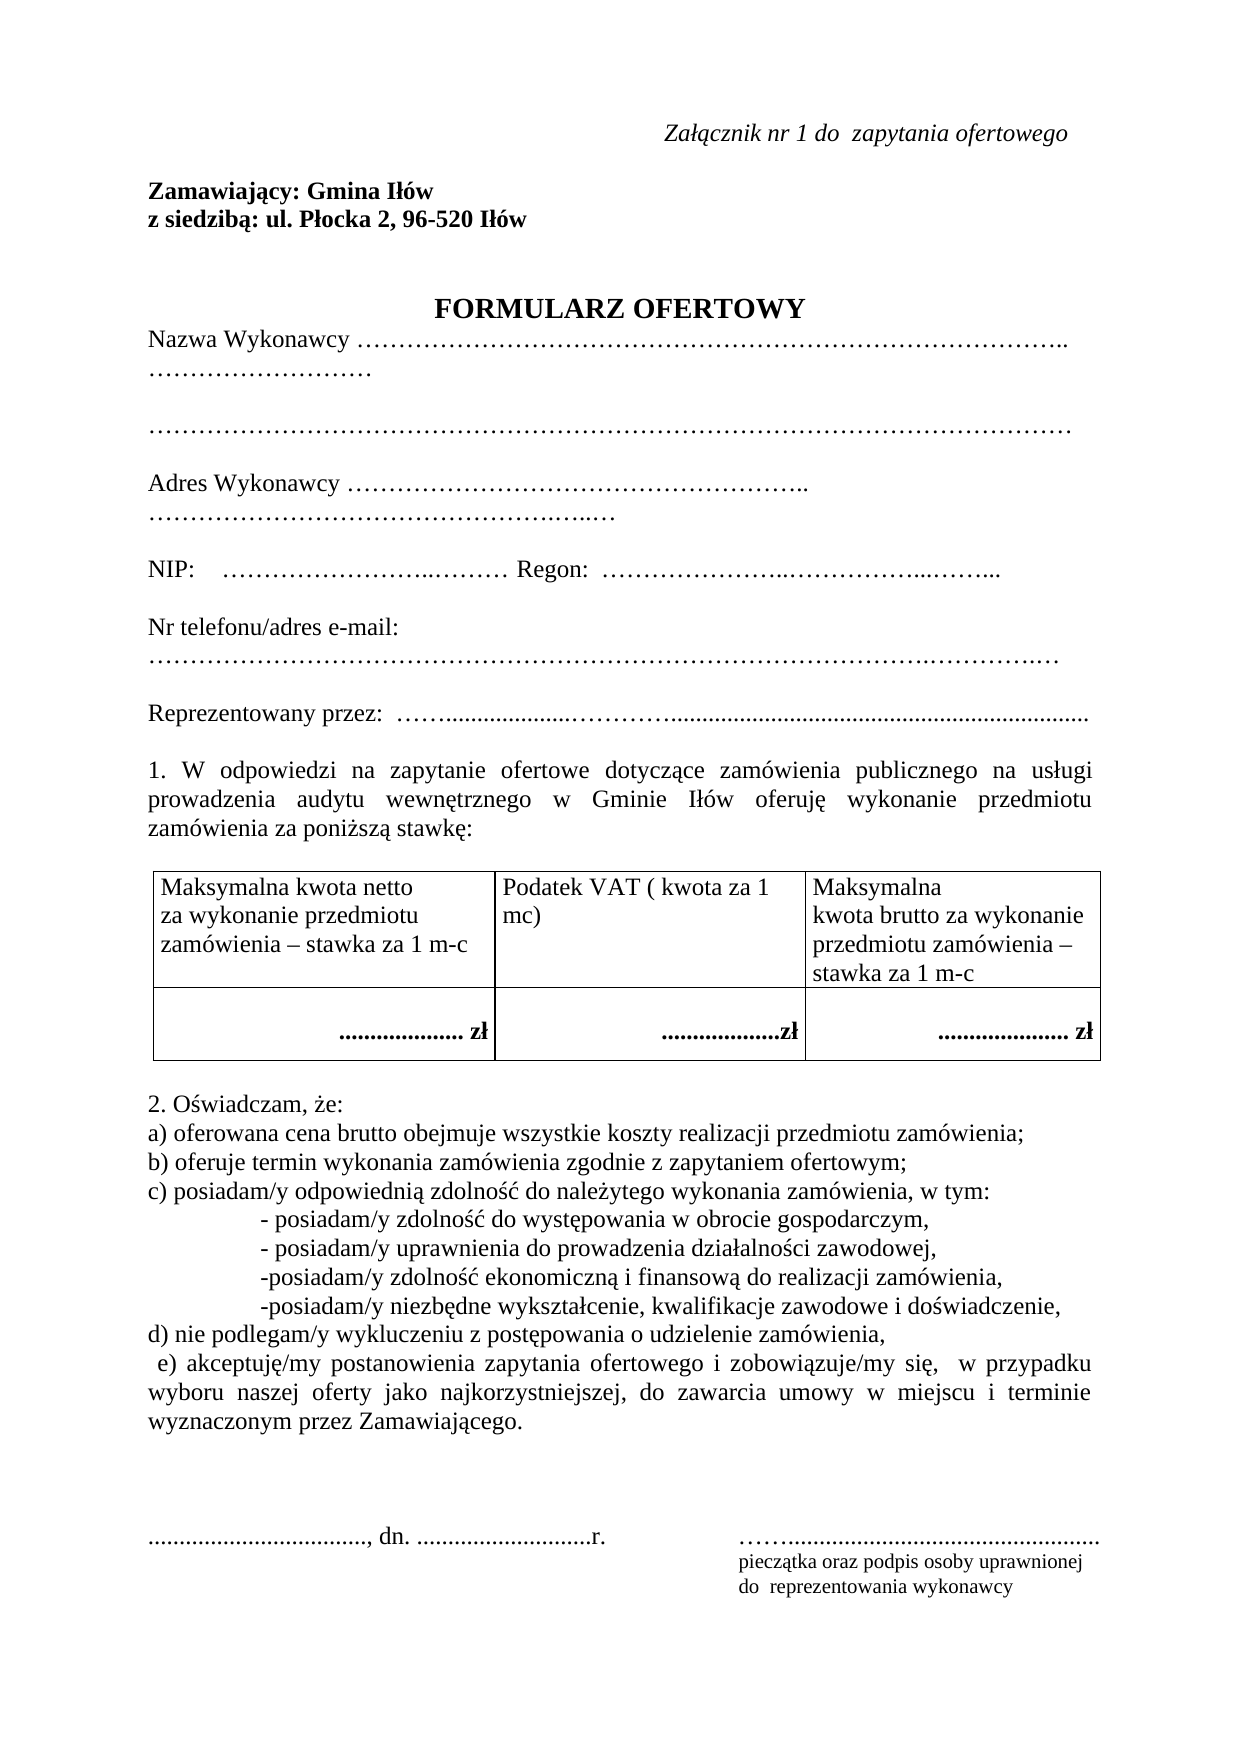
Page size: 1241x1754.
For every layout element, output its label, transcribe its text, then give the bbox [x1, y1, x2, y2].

list - posiadam/y zdolność do występowania w obrocie gospodarczym, [260, 1204, 1093, 1233]
text d) nie podlegam/y wykluczeniu z postępowania o udzielenie zamówienia, [148, 1319, 1093, 1348]
text Adres Wykonawcy ………………………………………………..………………………………………….…..… [148, 468, 1093, 526]
text b) oferuje termin wykonania zamówienia zgodnie z zapytaniem ofertowym; [148, 1147, 1093, 1176]
text a) oferowana cena brutto obejmuje wszystkie koszty realizacji przedmiotu zamówienia; [148, 1118, 1093, 1147]
list -posiadam/y niezbędne wykształcenie, kwalifikacje zawodowe i doświadczenie, [260, 1291, 1093, 1319]
text e) akceptuję/my postanowienia zapytania ofertowego i zobowiązuje/my się, w przypadku wyboru naszej oferty jako najkorzystniejszej, do zawarcia umowy w miejscu i terminie wyznaczonym przez Zamawiającego. [148, 1348, 1093, 1434]
table_cell ...................zł [496, 988, 805, 1060]
text FORMULARZ OFERTOWY [148, 291, 1093, 324]
text ………………………………………………………………………………………………… [148, 411, 1093, 439]
text ..................................., dn. ............................r. …….................................................. [148, 1521, 1196, 1549]
list -posiadam/y zdolność ekonomiczną i finansową do realizacji zamówienia, [260, 1262, 1093, 1291]
text NIP: ……………………..……… Regon: …………………..……………...……... [148, 554, 1093, 583]
text Nazwa Wykonawcy …………………………………………………………………………..……………………… [148, 324, 1093, 382]
table_cell ..................... zł [806, 988, 1100, 1060]
text c) posiadam/y odpowiednią zdolność do należytego wykonania zamówienia, w tym: [148, 1176, 1093, 1204]
table_header Maksymalna kwota brutto za wykonanie przedmiotu zamówienia – stawka za 1 m-c [806, 872, 1100, 987]
text 2. Oświadczam, że: [148, 1089, 1093, 1118]
table_header Podatek VAT ( kwota za 1 mc) [496, 872, 805, 987]
text pieczątka oraz podpis osoby uprawnionej do reprezentowania wykonawcy [738, 1549, 1093, 1598]
text Nr telefonu/adres e-mail: ………………………………………………………………………………….………….… [148, 612, 1093, 669]
text z siedzibą: ul. Płocka 2, 96-520 Iłów [148, 204, 1093, 233]
text Zamawiający: Gmina Iłów [148, 176, 1093, 204]
table_header Maksymalna kwota netto za wykonanie przedmiotu zamówienia – stawka za 1 m-c [154, 872, 494, 987]
text 1. W odpowiedzi na zapytanie ofertowe dotyczące zamówienia publicznego na usługi prowadzenia audytu wewnętrznego w Gminie Iłów oferuję wykonanie przedmiotu zamówienia za poniższą stawkę: [148, 756, 1093, 842]
list - posiadam/y uprawnienia do prowadzenia działalności zawodowej, [260, 1233, 1093, 1262]
text Załącznik nr 1 do zapytania ofertowego [664, 118, 1093, 147]
text Reprezentowany przez: ……....................…………................................................................... [148, 698, 1093, 727]
table_cell .................... zł [154, 988, 494, 1060]
